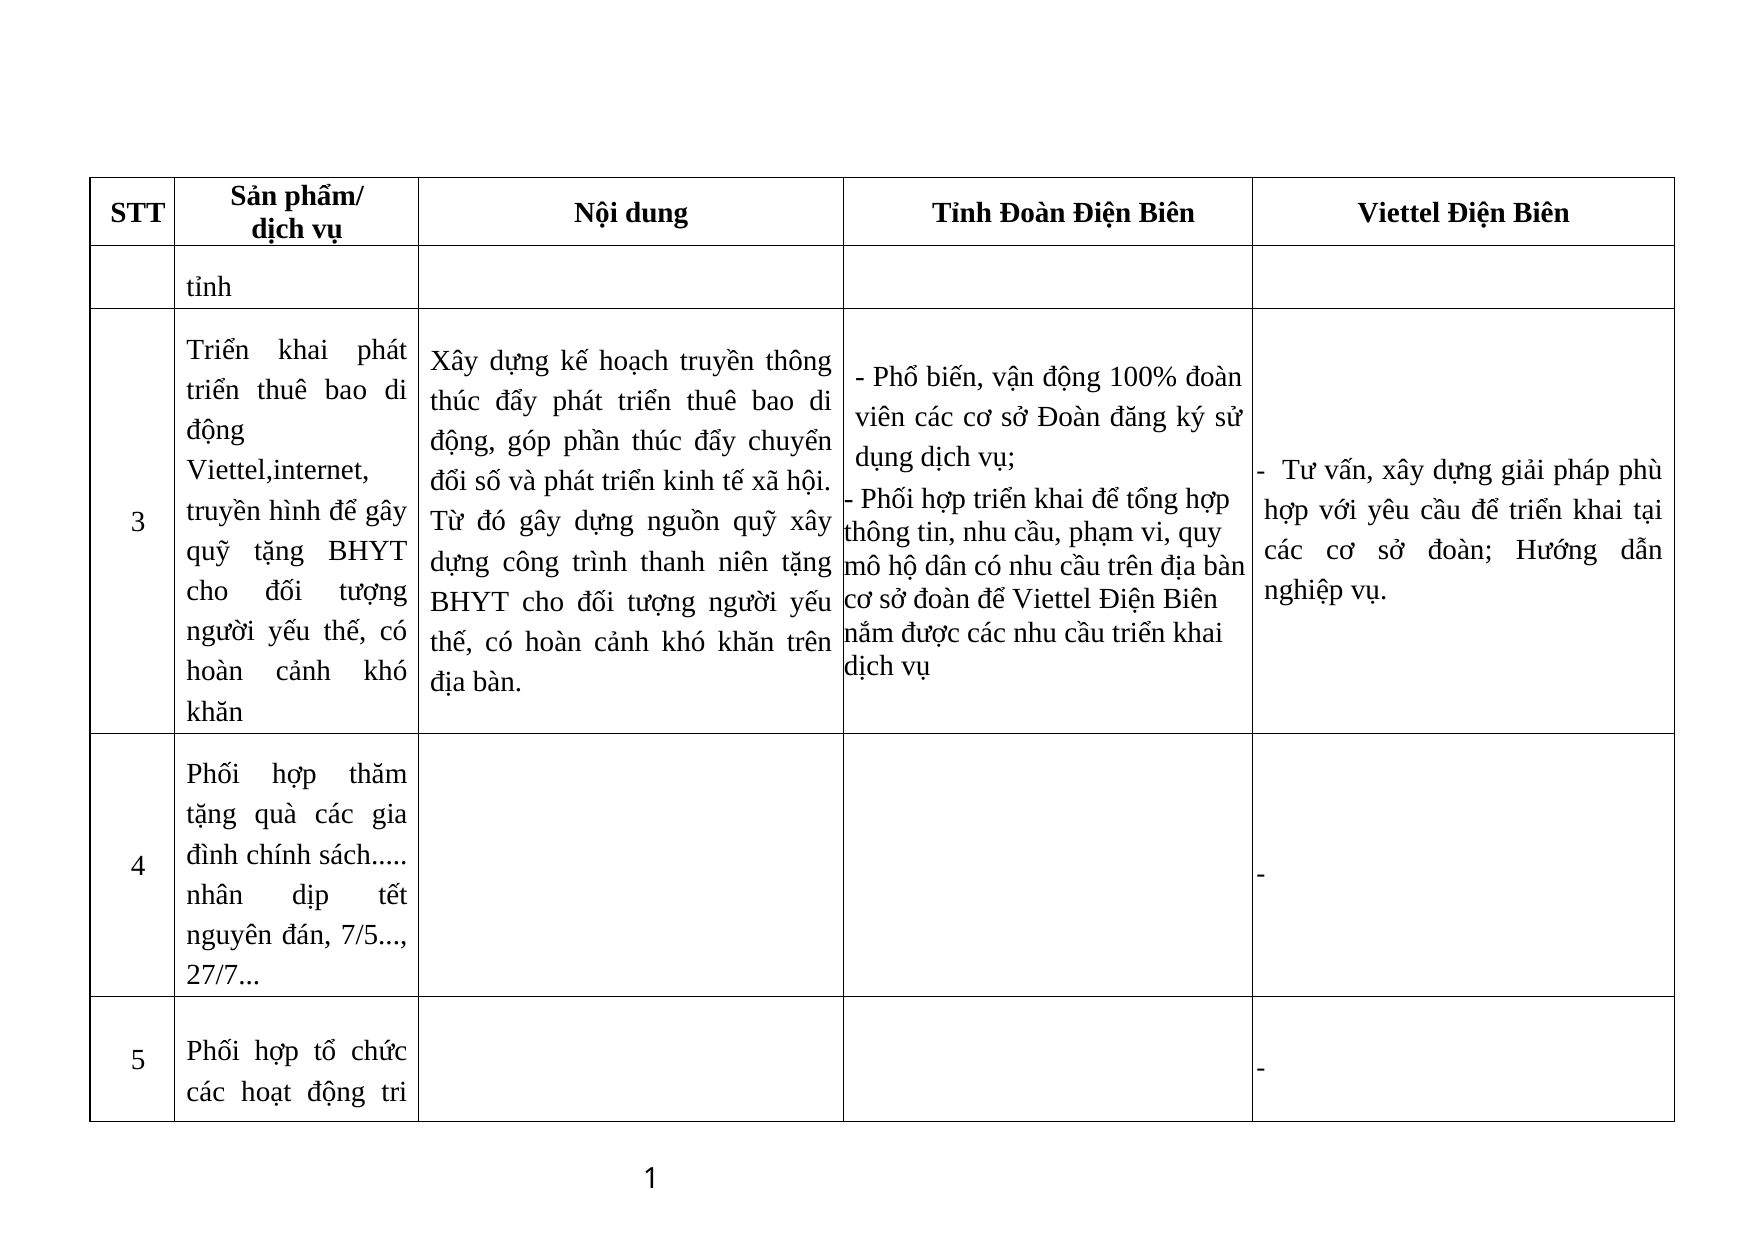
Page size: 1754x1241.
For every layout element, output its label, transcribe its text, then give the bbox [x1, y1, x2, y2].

table_cell - Phổ biến, vận động 100% đoàn viên các cơ sở Đoàn đăng ký sử dụng dịch vụ; - Phối hợp triển khai để tổng hợp thông tin, nhu cầu, phạm vi, quy mô hộ dân có nhu cầu trên địa bàn cơ sở đoàn để Viettel Điện Biên nắm được các nhu cầu triển khai dịch vụ [844, 309, 1252, 732]
table_cell [419, 997, 843, 1121]
table_cell 4 [91, 734, 174, 996]
table_cell [1253, 734, 1674, 996]
table_cell 2 [91, 246, 174, 308]
table_cell [419, 734, 843, 996]
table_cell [1253, 246, 1674, 308]
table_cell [419, 246, 843, 308]
table_cell 3 [91, 309, 174, 732]
table_cell [1253, 997, 1674, 1121]
table_cell Xây dựng kế hoạch truyền thông thúc đẩy phát triển thuê bao di động, góp phần thúc đẩy chuyển đổi số và phát triển kinh tế xã hội. Từ đó gây dựng nguồn quỹ xây dựng công trình thanh niên tặng BHYT cho đối tượng người yếu thế, có hoàn cảnh khó khăn trên địa bàn. [419, 309, 843, 732]
table_cell Triển khai phát triển thuê bao di động Viettel,internet, truyền hình để gây quỹ tặng BHYT cho đối tượng người yếu thế, có hoàn cảnh khó khăn [175, 309, 418, 732]
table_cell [175, 246, 418, 308]
table_header Tỉnh Đoàn Điện Biên [844, 178, 1252, 245]
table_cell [844, 246, 1252, 308]
table_header Sản phẩm/ dịch vụ [175, 178, 418, 245]
table_cell [844, 734, 1252, 996]
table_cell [175, 997, 418, 1121]
table_cell 5 [91, 997, 174, 1121]
table_cell [844, 997, 1252, 1121]
table_header Viettel Điện Biên [1253, 178, 1674, 245]
table_cell Phối hợp thăm tặng quà các gia đình chính sách..... nhân dịp tết nguyên đán, 7/5..., 27/7... [175, 734, 418, 996]
table_cell Tư vấn, xây dựng giải pháp phù hợp với yêu cầu để triển khai tại các cơ sở đoàn; Hướng dẫn nghiệp vụ. [1253, 309, 1674, 732]
table_header STT [91, 178, 174, 245]
table_header Nội dung [419, 178, 843, 245]
